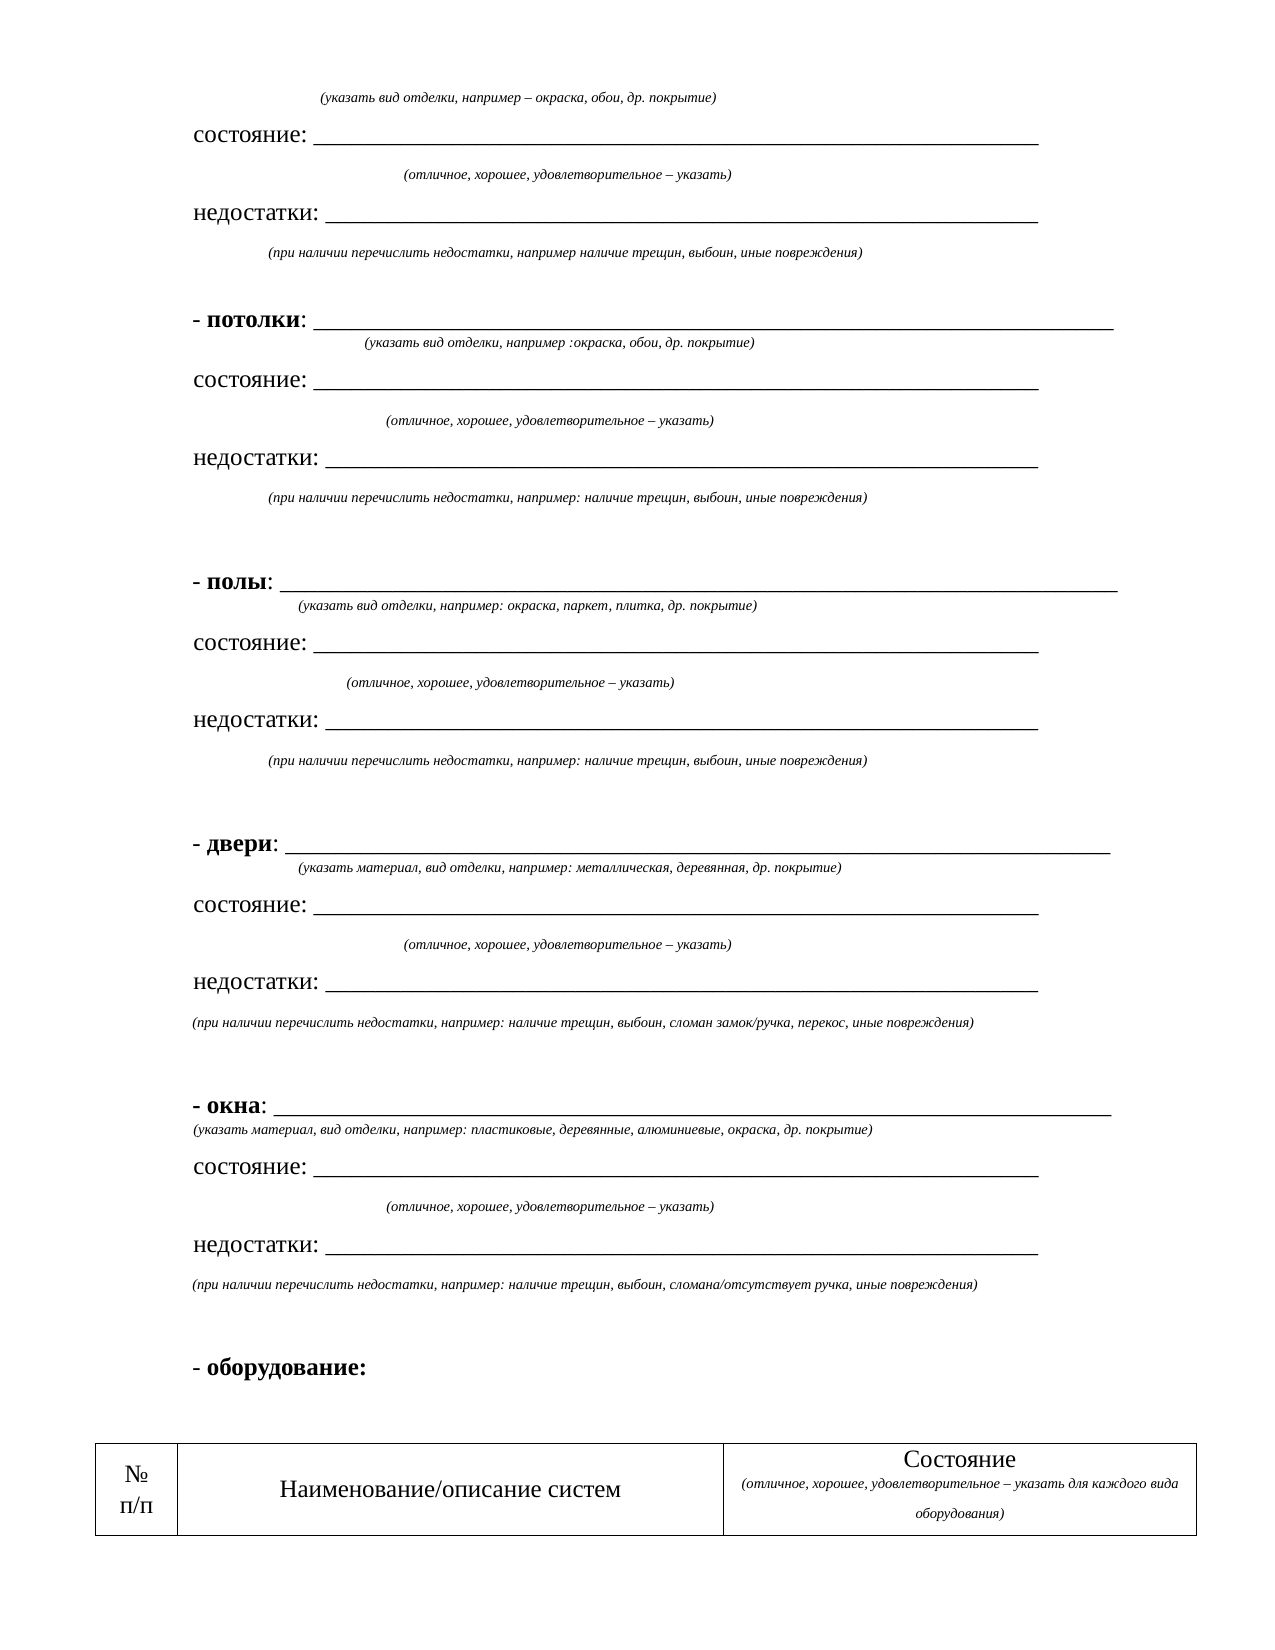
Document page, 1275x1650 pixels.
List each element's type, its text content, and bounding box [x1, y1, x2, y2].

text (указать вид отделки, например :окраска, обои, др. покрытие) [118, 334, 1192, 363]
text недостатки: _________________________________________________________ [118, 1229, 1192, 1257]
text (при наличии перечислить недостатки, например наличие трещин, выбоин, иные повреждения) [118, 244, 1192, 272]
text (отличное, хорошее, удовлетворительное – указать) [118, 1198, 1192, 1227]
text недостатки: _________________________________________________________ [118, 966, 1192, 995]
table_header № п/п [96, 1444, 177, 1535]
text (отличное, хорошее, удовлетворительное – указать) [118, 166, 1192, 195]
text (при наличии перечислить недостатки, например: наличие трещин, выбоин, сломана/отсутствует ручка, иные повреждения) [118, 1276, 1192, 1304]
text (при наличии перечислить недостатки, например: наличие трещин, выбоин, иные повреждения) [118, 489, 1192, 518]
text (отличное, хорошее, удовлетворительное – указать) [118, 412, 1192, 440]
text - оборудование: [118, 1352, 1192, 1381]
text недостатки: _________________________________________________________ [118, 197, 1192, 225]
text (указать материал, вид отделки, например: пластиковые, деревянные, алюминиевые, окраска, др. покрытие) [118, 1121, 1192, 1149]
table_header Наименование/описание систем [178, 1444, 723, 1535]
text (отличное, хорошее, удовлетворительное – указать) [118, 674, 1192, 703]
text - потолки: ________________________________________________________________ [118, 304, 1192, 332]
text - полы: ___________________________________________________________________ [118, 566, 1192, 595]
text состояние: __________________________________________________________ [118, 889, 1192, 918]
text - двери: __________________________________________________________________ [118, 828, 1192, 857]
table_header Состояние (отличное, хорошее, удовлетворительное – указать для каждого вида оборудования) [724, 1444, 1196, 1535]
text (отличное, хорошее, удовлетворительное – указать) [118, 936, 1192, 965]
text (при наличии перечислить недостатки, например: наличие трещин, выбоин, сломан замок/ручка, перекос, иные повреждения) [118, 1013, 1192, 1042]
text (указать вид отделки, например: окраска, паркет, плитка, др. покрытие) [118, 596, 1192, 625]
text состояние: __________________________________________________________ [118, 1151, 1192, 1180]
text (указать материал, вид отделки, например: металлическая, деревянная, др. покрытие) [118, 858, 1192, 887]
text (указать вид отделки, например – окраска, обои, др. покрытие) [118, 89, 1192, 117]
text состояние: __________________________________________________________ [118, 364, 1192, 393]
text состояние: __________________________________________________________ [118, 627, 1192, 656]
text состояние: __________________________________________________________ [118, 119, 1192, 148]
text недостатки: _________________________________________________________ [118, 704, 1192, 733]
text - окна: ___________________________________________________________________ [118, 1090, 1192, 1119]
text недостатки: _________________________________________________________ [118, 442, 1192, 471]
text (при наличии перечислить недостатки, например: наличие трещин, выбоин, иные повреждения) [118, 751, 1192, 780]
